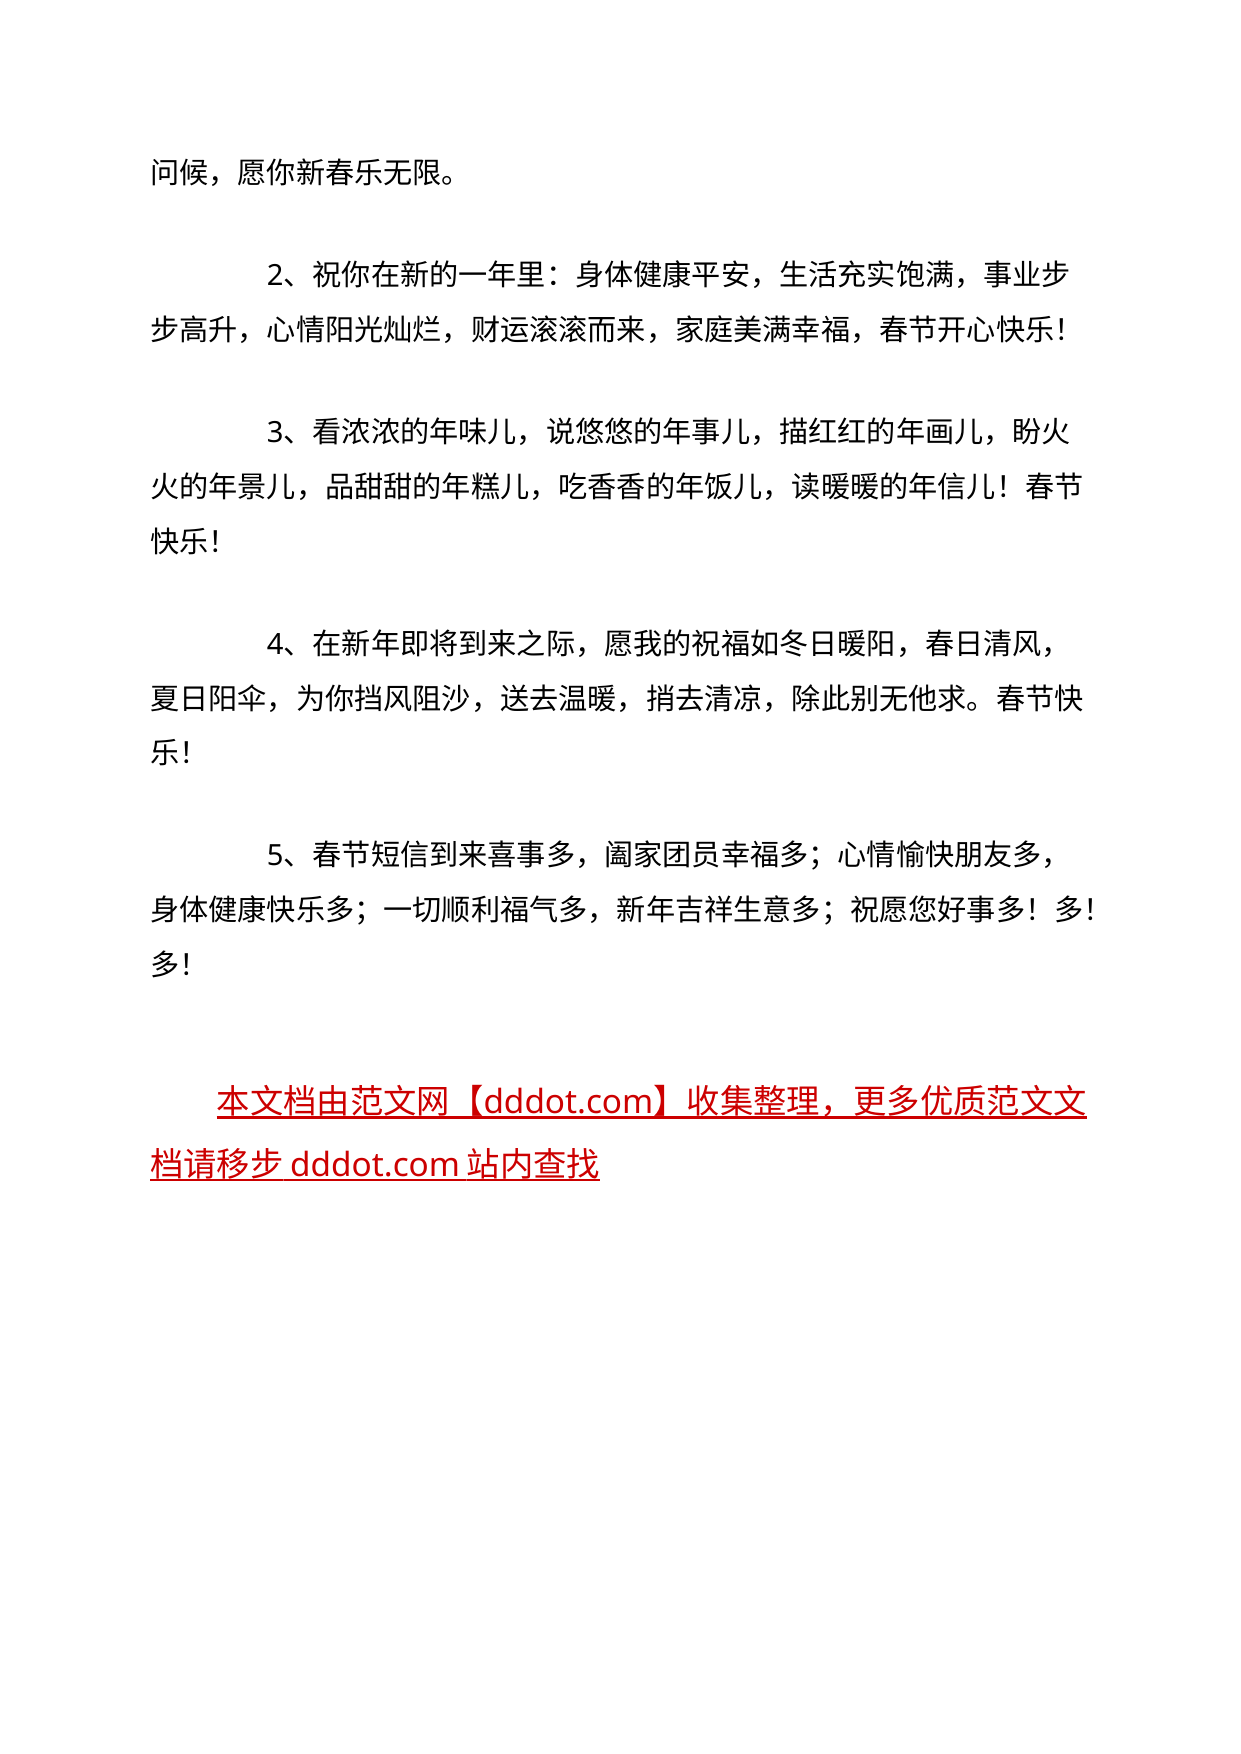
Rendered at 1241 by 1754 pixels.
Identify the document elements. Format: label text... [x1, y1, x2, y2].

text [150, 150, 1090, 192]
text 5、春节短信到来喜事多，阖家团员幸福多；心情愉快朋友多，身体健康快乐多；一切顺利福气多，新年吉祥生意多；祝愿您好事多！多！多！ [150, 832, 1090, 984]
text 本文档由范文网【dddot.com】收集整理，更多优质范文文档请移步dddot.com站内查找 [150, 1075, 1090, 1186]
text 3、看浓浓的年味儿，说悠悠的年事儿，描红红的年画儿，盼火火的年景儿，品甜甜的年糕儿，吃香香的年饭儿，读暖暖的年信儿！春节快乐！ [150, 408, 1090, 561]
text 2、祝你在新的一年里：身体健康平安，生活充实饱满，事业步步高升，心情阳光灿烂，财运滚滚而来，家庭美满幸福，春节开心快乐！ [150, 252, 1090, 349]
text 4、在新年即将到来之际，愿我的祝福如冬日暖阳，春日清风，夏日阳伞，为你挡风阻沙，送去温暖，捎去清凉，除此别无他求。春节快乐！ [150, 620, 1090, 772]
